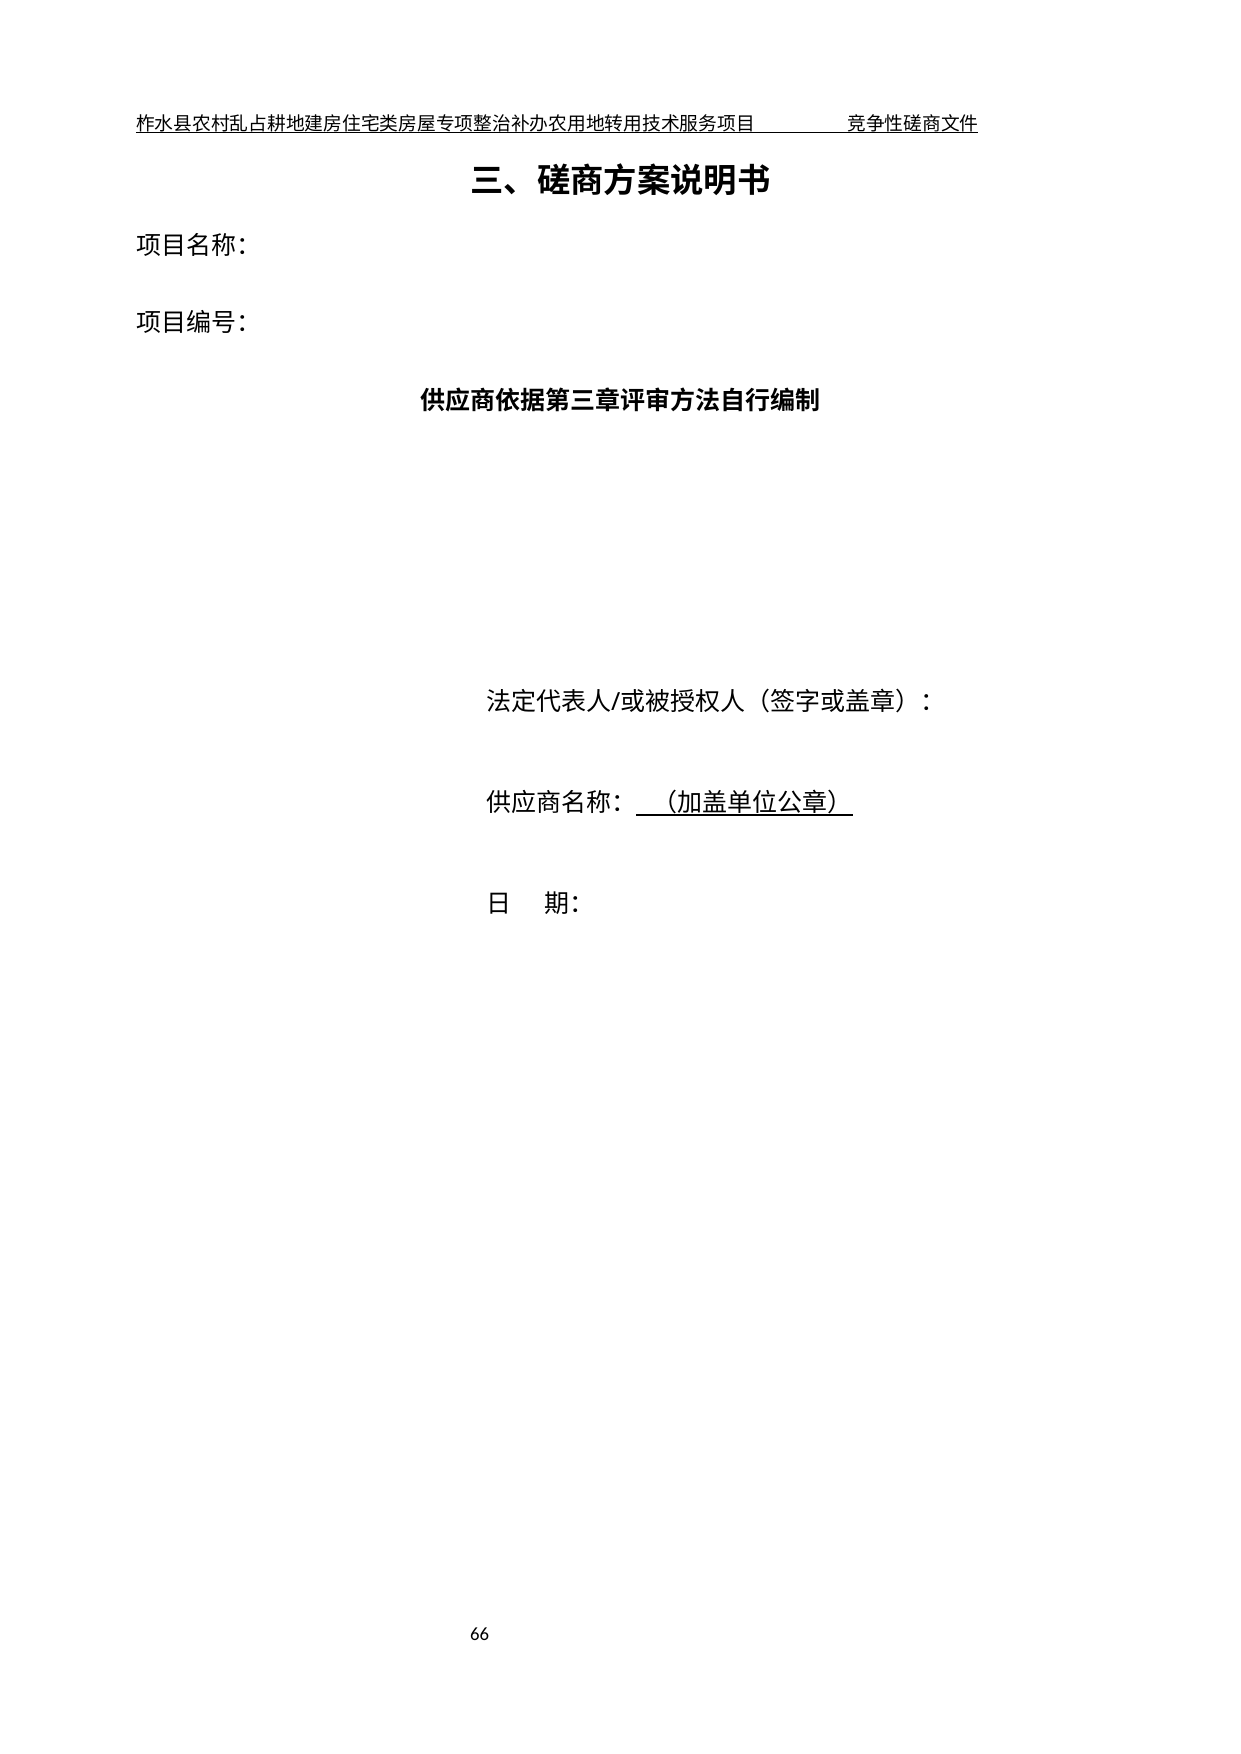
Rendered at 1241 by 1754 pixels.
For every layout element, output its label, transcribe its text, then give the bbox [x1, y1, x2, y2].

text 项目名称： [136, 211, 1104, 276]
text 三、磋商方案说明书 [136, 146, 1104, 211]
text 日 期： [136, 869, 1104, 934]
text 项目编号： [136, 288, 1104, 353]
text 供应商名称： （加盖单位公章） [136, 768, 1104, 833]
text 供应商依据第三章评审方法自行编制 [136, 366, 1104, 431]
text 法定代表人/或被授权人（签字或盖章）： [136, 667, 1104, 732]
